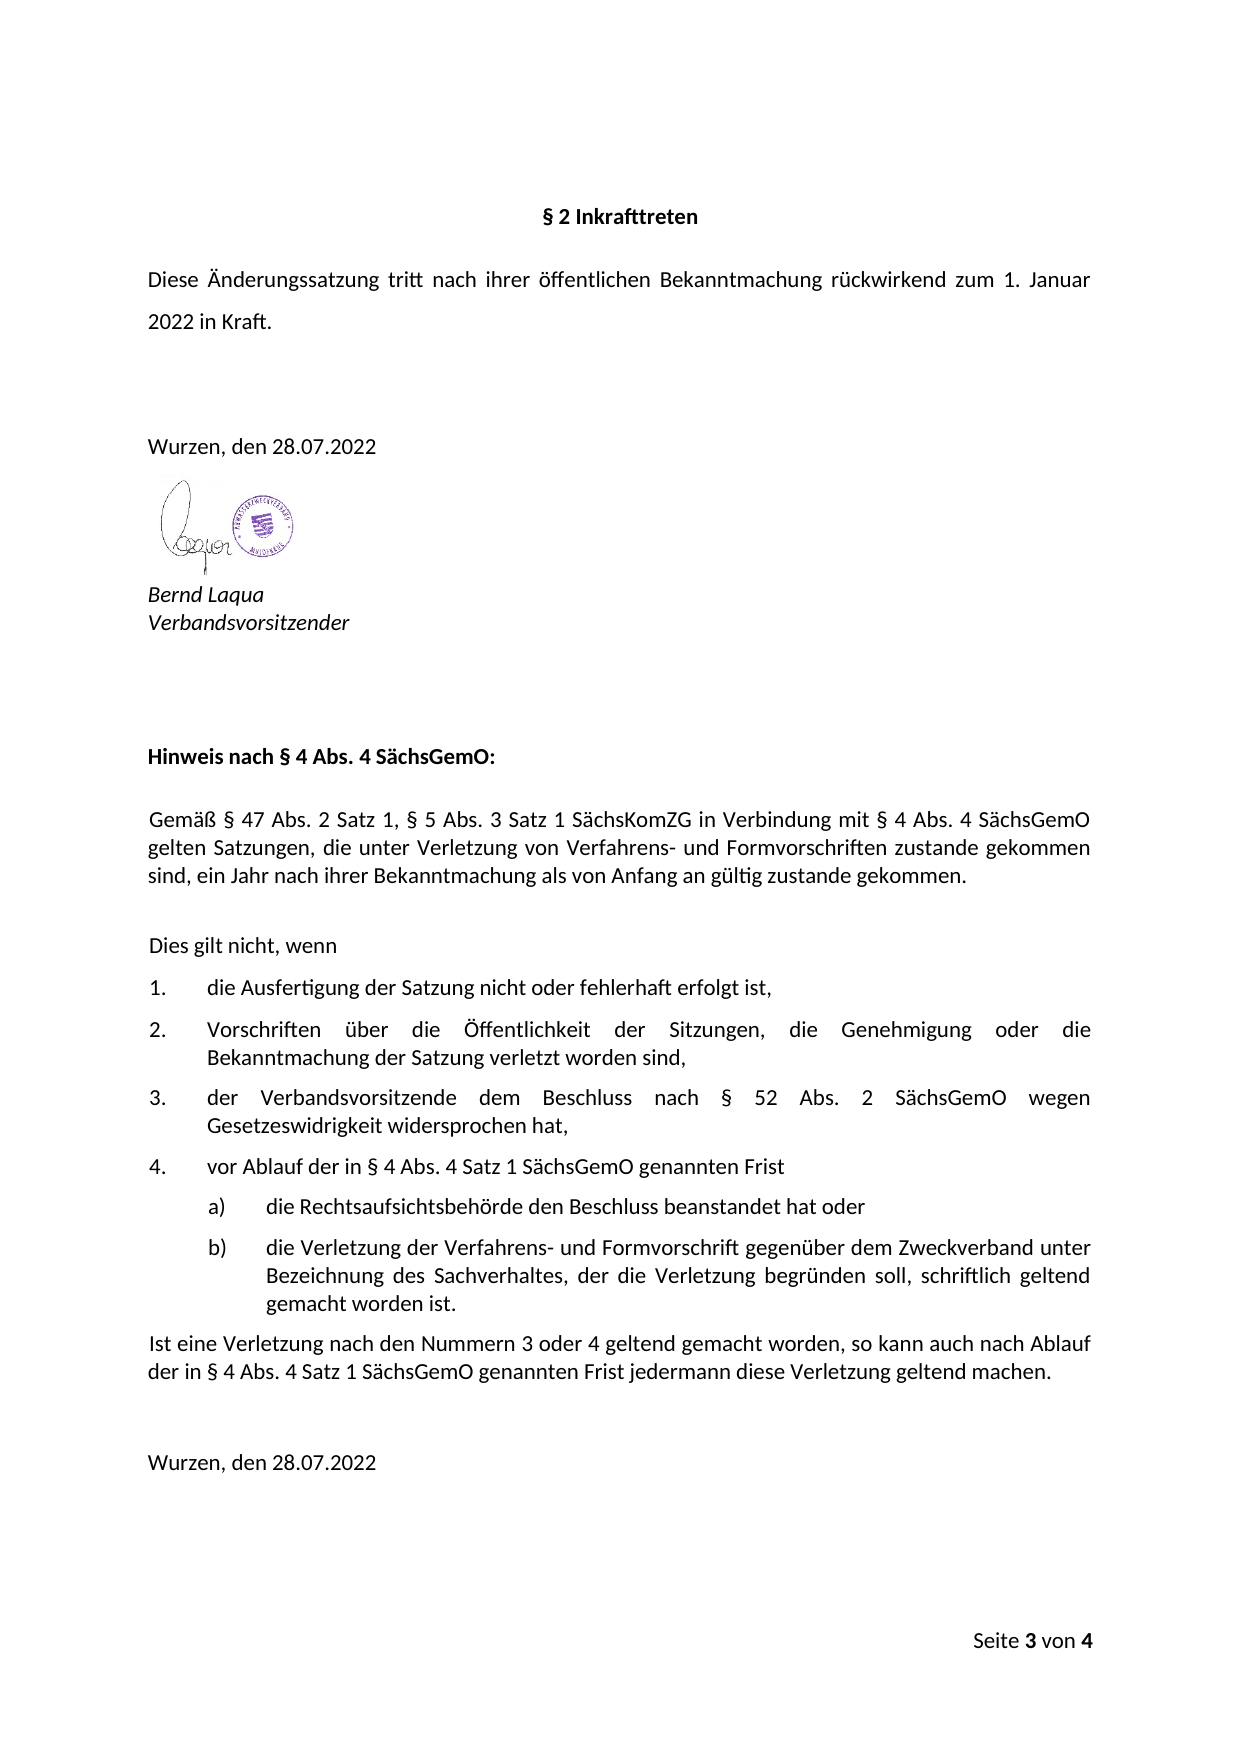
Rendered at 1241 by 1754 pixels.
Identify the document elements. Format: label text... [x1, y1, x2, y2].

text Ist eine Verletzung nach den Nummern 3 oder 4 geltend gemacht worden, so kann auch nach Ablauf der in § 4 Abs. 4 Satz 1 SächsGemO genannten Frist jedermann diese Verletzung geltend machen. [148, 1329, 1092, 1386]
text Hinweis nach § 4 Abs. 4 SächsGemO: [148, 742, 1092, 770]
text Verbandsvorsitzender [148, 608, 1092, 636]
text b) die Verletzung der Verfahrens- und Formvorschrift gegenüber dem Zweckverband unter Bezeichnung des Sachverhaltes, der die Verletzung begründen soll, schriftlich geltend gemacht worden ist. [208, 1233, 1092, 1317]
text Bernd Laqua [148, 524, 1092, 608]
text Dies gilt nicht, wenn [149, 931, 1092, 959]
text 3. der Verbandsvorsitzende dem Beschluss nach § 52 Abs. 2 SächsGemO wegen Gesetzeswidrigkeit widersprochen hat, [149, 1083, 1092, 1139]
text Wurzen, den 28.07.2022 [148, 432, 1092, 461]
text Wurzen, den 28.07.2022 [148, 1448, 1092, 1476]
text a) die Rechtsaufsichtsbehörde den Beschluss beanstandet hat oder [208, 1192, 1092, 1220]
text 2. Vorschriften über die Öffentlichkeit der Sitzungen, die Genehmigung oder die Bekanntmachung der Satzung verletzt worden sind, [149, 1015, 1092, 1071]
text Gemäß § 47 Abs. 2 Satz 1, § 5 Abs. 3 Satz 1 SächsKomZG in Verbindung mit § 4 Abs. 4 SächsGemO gelten Satzungen, die unter Verletzung von Verfahrens- und Formvorschriften zustande gekommen sind, ein Jahr nach ihrer Bekanntmachung als von Anfang an gültig zustande gekommen. [148, 805, 1092, 889]
text Diese Änderungssatzung tritt nach ihrer öffentlichen Bekanntmachung rückwirkend zum 1. Januar 2022 in Kraft. [148, 265, 1092, 335]
picture [147, 476, 298, 574]
text 4. vor Ablauf der in § 4 Abs. 4 Satz 1 SächsGemO genannten Frist [149, 1152, 1092, 1180]
text 1. die Ausfertigung der Satzung nicht oder fehlerhaft erfolgt ist, [149, 973, 1092, 1001]
text § 2 Inkrafttreten [148, 202, 1092, 230]
